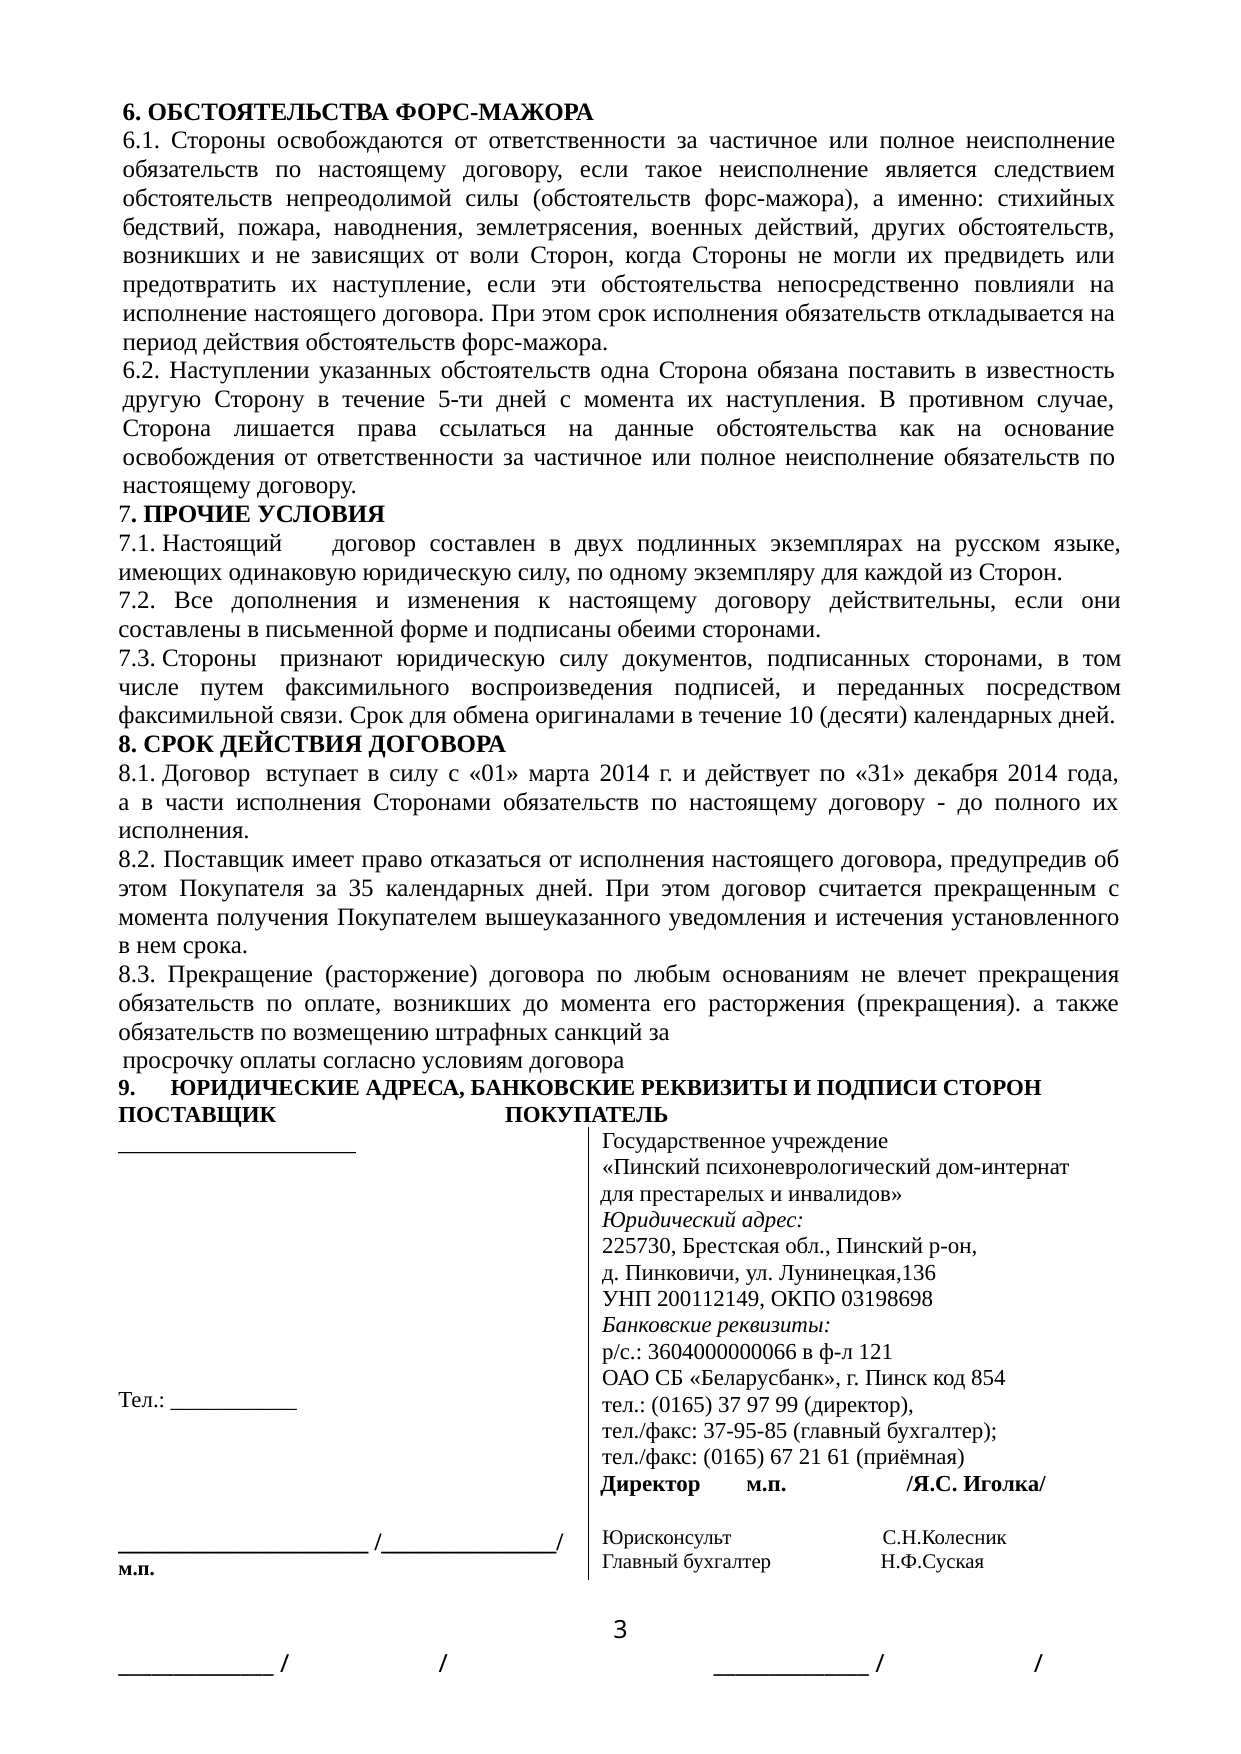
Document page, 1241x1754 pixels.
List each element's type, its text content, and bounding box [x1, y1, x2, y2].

text 8.3. Прекращение (расторжение) договора по любым основаниям не влечет прекращения обязательств по оплате, возникших до момента его расторжения (прекращения). а также обязательств по возмещению штрафных санкций за [118, 959, 1120, 1046]
text 8.2. Поставщик имеет право отказаться от исполнения настоящего договора, предупредив об этом Покупателя за 35 календарных дней. При этом договор считается прекращенным с момента получения Покупателем вышеуказанного уведомления и истечения установленного в нем срока. [118, 844, 1120, 959]
text 8.1. Договор вступает в силу с «01» марта 2014 г. и действует по «31» декабря 2014 года, а в части исполнения Сторонами обязательств по настоящему договору - до полного их исполнения. [118, 758, 1120, 844]
text 8. СРОК ДЕЙСТВИЯ ДОГОВОРА [118, 729, 1122, 758]
text 7.3. Стороны признают юридическую силу документов, подписанных сторонами, в том числе путем факсимильного воспроизведения подписей, и переданных посредством факсимильной связи. Срок для обмена оригиналами в течение 10 (десяти) календарных дней. [118, 643, 1122, 729]
text ПОСТАВЩИК ПОКУПАТЕЛЬ [118, 1101, 1122, 1127]
table_header ___________________ Тел.: ___________ ____________________ /______________/ м.п. [107, 1127, 588, 1580]
table_header Государственное учреждение «Пинский психоневрологический дом-интернат для престарелых и инвалидов» Юридический адрес: 225730, Брестская обл., Пинский р-он, д. Пинковичи, ул. Лунинецкая,136 УНП 200112149, ОКПО 03198698 Банковские реквизиты: р/с.: 3604000000066 в ф-л 121 ОАО СБ «Беларусбанк», г. Пинск код 854 тел.: (0165) 37 97 99 (директор), тел./факс: 37-95-85 (главный бухгалтер); тел./факс: (0165) 67 21 61 (приёмная) Директор м.п. /Я.С. Иголка/ Юрисконсульт С.Н.Колесник Главный бухгалтер Н.Ф.Суская [589, 1127, 1099, 1580]
text 7. ПРОЧИЕ УСЛОВИЯ [118, 499, 1122, 528]
text 6.1. Стороны освобождаются от ответственности за частичное или полное неисполнение обязательств по настоящему договору, если такое неисполнение является следствием обстоятельств непреодолимой силы (обстоятельств форс-мажора), а именно: стихийных бедствий, пожара, наводнения, землетрясения, военных действий, других обстоятельств, возникших и не зависящих от воли Сторон, когда Стороны не могли их предвидеть или предотвратить их наступление, если эти обстоятельства непосредственно повлияли на исполнение настоящего договора. При этом срок исполнения обязательств откладывается на период действия обстоятельств форс-мажора. [122, 126, 1116, 356]
text просрочку оплаты согласно условиям договора [122, 1046, 1122, 1074]
text 7.2. Все дополнения и изменения к настоящему договору действительны, если они составлены в письменной форме и подписаны обеими сторонами. [118, 586, 1122, 643]
text 6.2. Наступлении указанных обстоятельств одна Сторона обязана поставить в известность другую Сторону в течение 5-ти дней с момента их наступления. В противном случае, Сторона лишается права ссылаться на данные обстоятельства как на основание освобождения от ответственности за частичное или полное неисполнение обязательств по настоящему договору. [122, 356, 1116, 499]
text 6. ОБСТОЯТЕЛЬСТВА ФОРС-МАЖОРА [122, 97, 1116, 126]
text 7.1. Настоящий договор составлен в двух подлинных экземплярах на русском языке, имеющих одинаковую юридическую силу, по одному экземпляру для каждой из Сторон. [118, 528, 1122, 586]
list ЮРИДИЧЕСКИЕ АДРЕСА, БАНКОВСКИЕ РЕКВИЗИТЫ И ПОДПИСИ СТОРОН [118, 1074, 1122, 1101]
